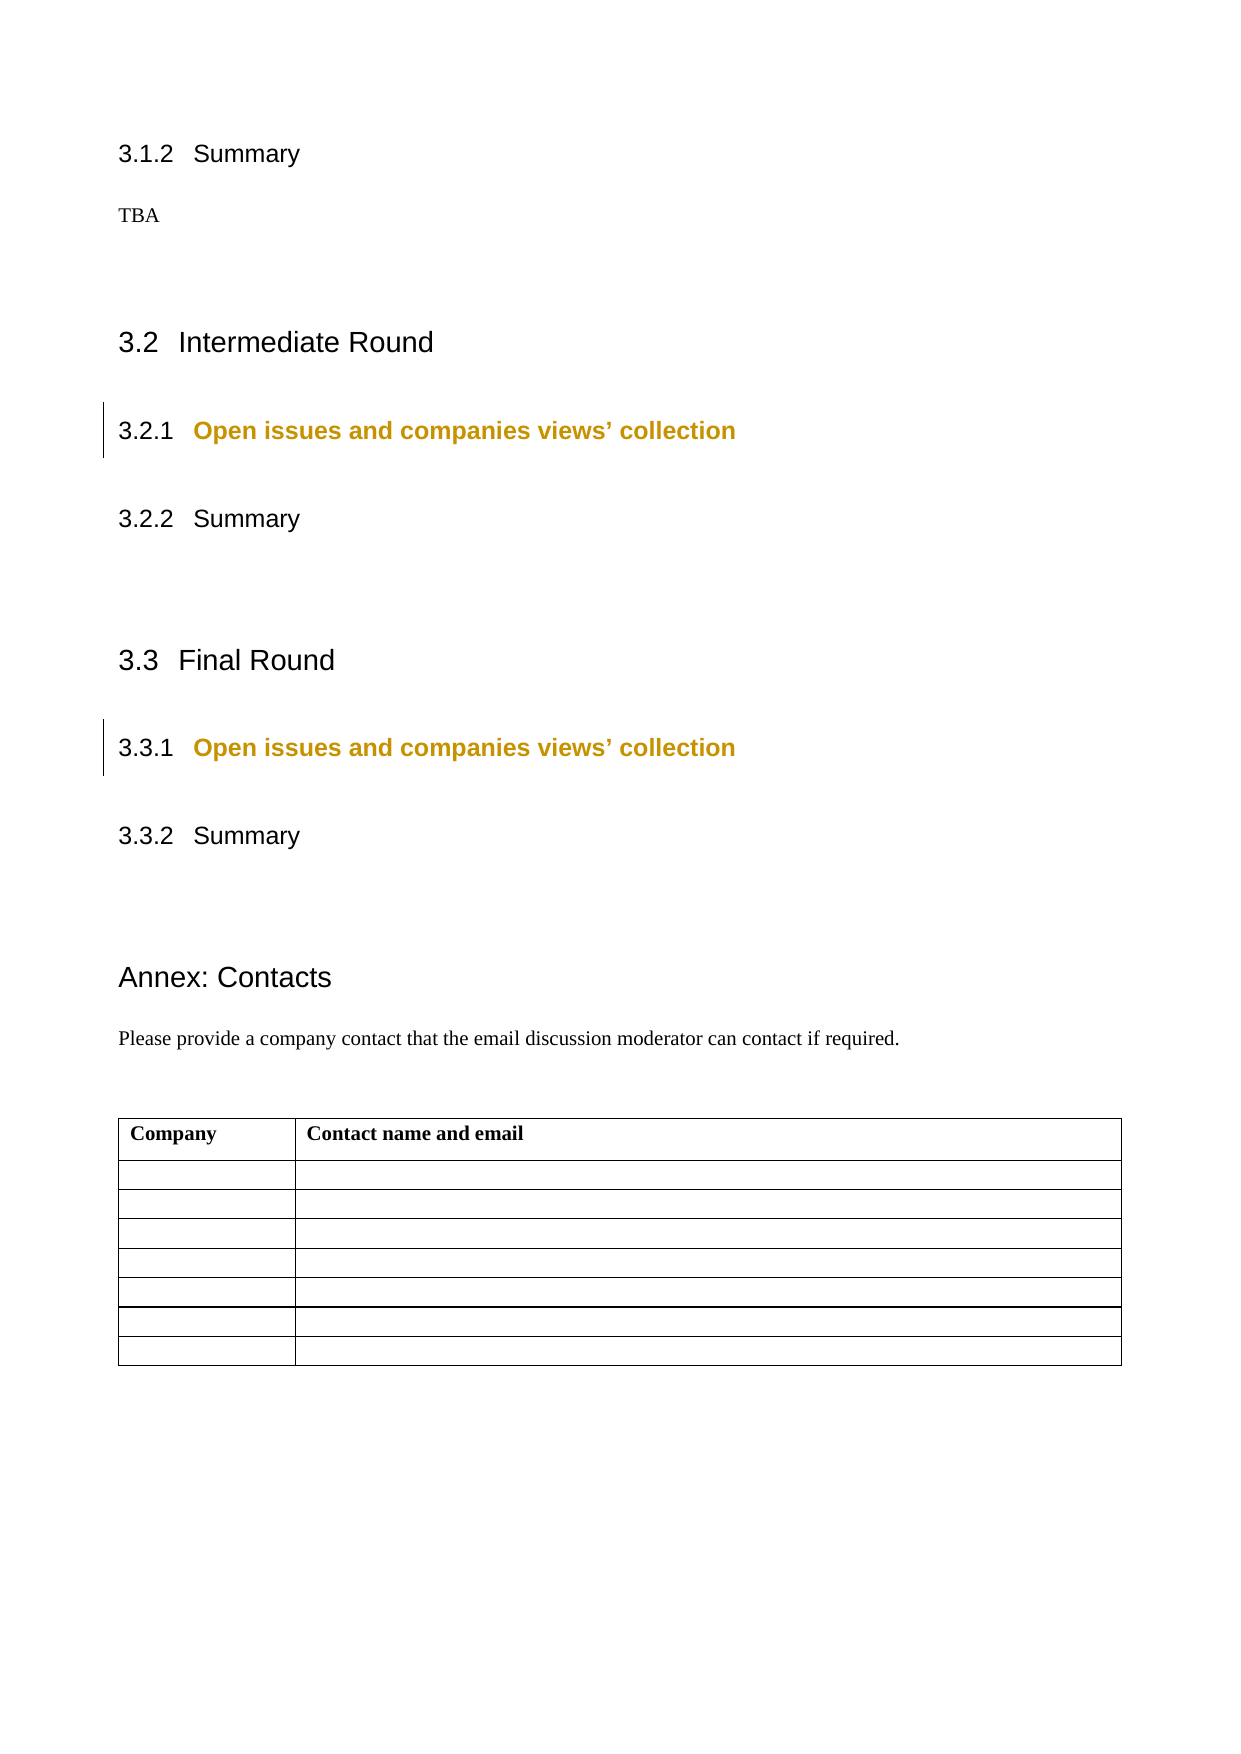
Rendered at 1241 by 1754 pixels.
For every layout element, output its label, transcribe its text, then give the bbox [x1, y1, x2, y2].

table_cell [296, 1219, 1121, 1248]
table_cell [296, 1161, 1121, 1189]
subtitle Annex: Contacts [118, 948, 1122, 1005]
table_cell [119, 1190, 295, 1218]
table_cell [119, 1337, 295, 1365]
subtitle Final Round [118, 631, 1122, 688]
subtitle Open issues and companies views’ collection [118, 402, 1122, 458]
text TBA [118, 201, 1122, 229]
table_cell [119, 1249, 295, 1277]
table_cell [119, 1308, 295, 1336]
table_header Contact name and email [296, 1119, 1121, 1159]
table_cell [296, 1249, 1121, 1277]
subtitle Summary [118, 126, 1122, 182]
subtitle Intermediate Round [118, 314, 1122, 371]
table_cell [119, 1278, 295, 1306]
table_header Company [119, 1119, 295, 1159]
table_cell [296, 1337, 1121, 1365]
table_cell [119, 1161, 295, 1189]
subtitle Open issues and companies views’ collection [118, 719, 1122, 776]
table_cell [296, 1278, 1121, 1306]
table_cell [296, 1308, 1121, 1336]
table_cell [119, 1219, 295, 1248]
text Please provide a company contact that the email discussion moderator can contact if required. [118, 1023, 1122, 1052]
table_cell [296, 1190, 1121, 1218]
subtitle Summary [118, 490, 1122, 546]
subtitle Summary [118, 807, 1122, 863]
